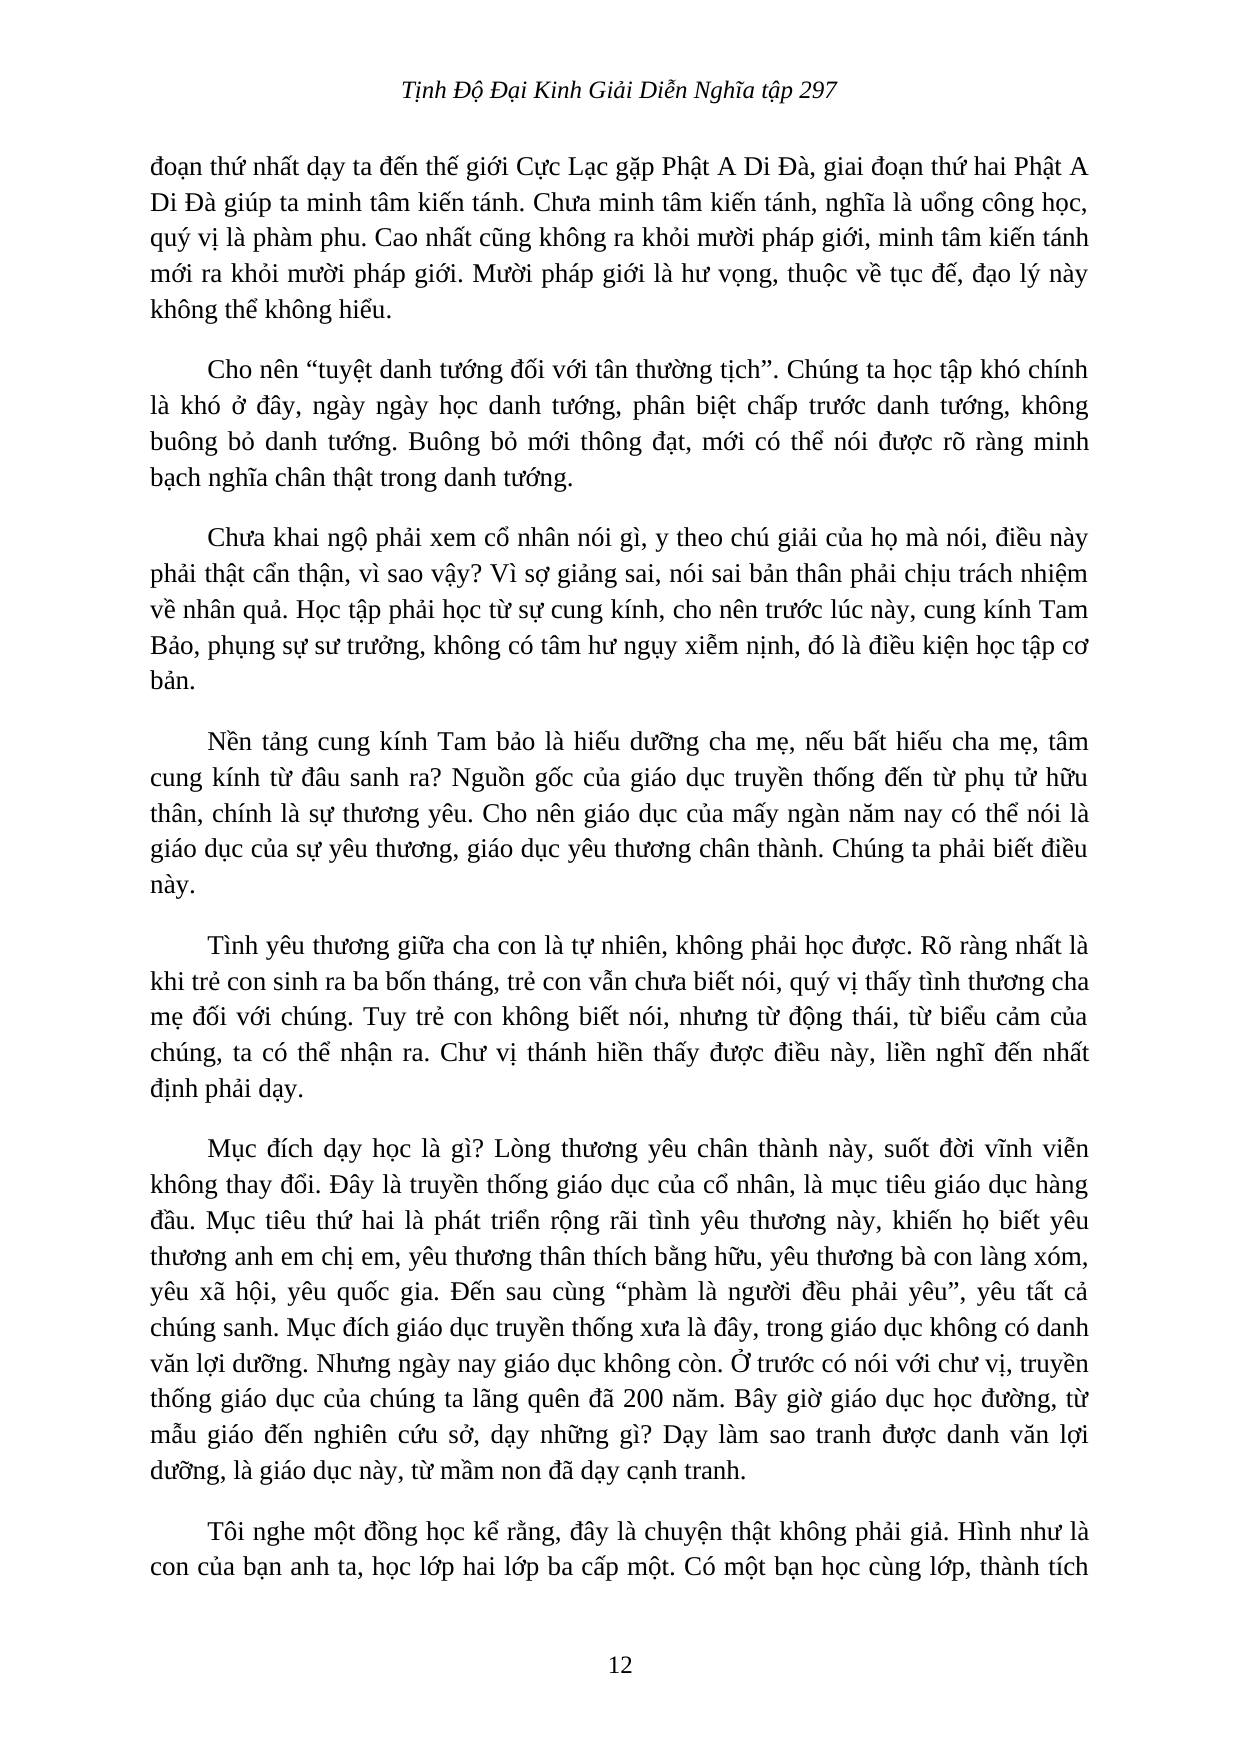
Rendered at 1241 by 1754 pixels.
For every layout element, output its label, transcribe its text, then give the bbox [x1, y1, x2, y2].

text Cho nên “tuyệt danh tướng đối với tân thường tịch”. Chúng ta học tập khó chính là khó ở đây, ngày ngày học danh tướng, phân biệt chấp trước danh tướng, không buông bỏ danh tướng. Buông bỏ mới thông đạt, mới có thể nói được rõ ràng minh bạch nghĩa chân thật trong danh tướng. [150, 354, 1090, 492]
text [150, 1515, 1090, 1582]
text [150, 150, 1090, 324]
text Tình yêu thương giữa cha con là tự nhiên, không phải học được. Rõ ràng nhất là khi trẻ con sinh ra ba bốn tháng, trẻ con vẫn chưa biết nói, quý vị thấy tình thương cha mẹ đối với chúng. Tuy trẻ con không biết nói, nhưng từ động thái, từ biểu cảm của chúng, ta có thể nhận ra. Chư vị thánh hiền thấy được điều này, liền nghĩ đến nhất định phải dạy. [150, 929, 1090, 1103]
text Mục đích dạy học là gì? Lòng thương yêu chân thành này, suốt đời vĩnh viễn không thay đổi. Đây là truyền thống giáo dục của cổ nhân, là mục tiêu giáo dục hàng đầu. Mục tiêu thứ hai là phát triển rộng rãi tình yêu thương này, khiến họ biết yêu thương anh em chị em, yêu thương thân thích bằng hữu, yêu thương bà con làng xóm, yêu xã hội, yêu quốc gia. Đến sau cùng “phàm là người đều phải yêu”, yêu tất cả chúng sanh. Mục đích giáo dục truyền thống xưa là đây, trong giáo dục không có danh văn lợi dưỡng. Nhưng ngày nay giáo dục không còn. Ở trước có nói với chư vị, truyền thống giáo dục của chúng ta lãng quên đã 200 năm. Bây giờ giáo dục học đường, từ mẫu giáo đến nghiên cứu sở, dạy những gì? Dạy làm sao tranh được danh văn lợi dưỡng, là giáo dục này, từ mầm non đã dạy cạnh tranh. [150, 1132, 1090, 1485]
text Chưa khai ngộ phải xem cổ nhân nói gì, y theo chú giải của họ mà nói, điều này phải thật cẩn thận, vì sao vậy? Vì sợ giảng sai, nói sai bản thân phải chịu trách nhiệm về nhân quả. Học tập phải học từ sự cung kính, cho nên trước lúc này, cung kính Tam Bảo, phụng sự sư trưởng, không có tâm hư ngụy xiễm nịnh, đó là điều kiện học tập cơ bản. [150, 522, 1090, 696]
text Nền tảng cung kính Tam bảo là hiếu dưỡng cha mẹ, nếu bất hiếu cha mẹ, tâm cung kính từ đâu sanh ra? Nguồn gốc của giáo dục truyền thống đến từ phụ tử hữu thân, chính là sự thương yêu. Cho nên giáo dục của mấy ngàn năm nay có thể nói là giáo dục của sự yêu thương, giáo dục yêu thương chân thành. Chúng ta phải biết điều này. [150, 725, 1090, 899]
